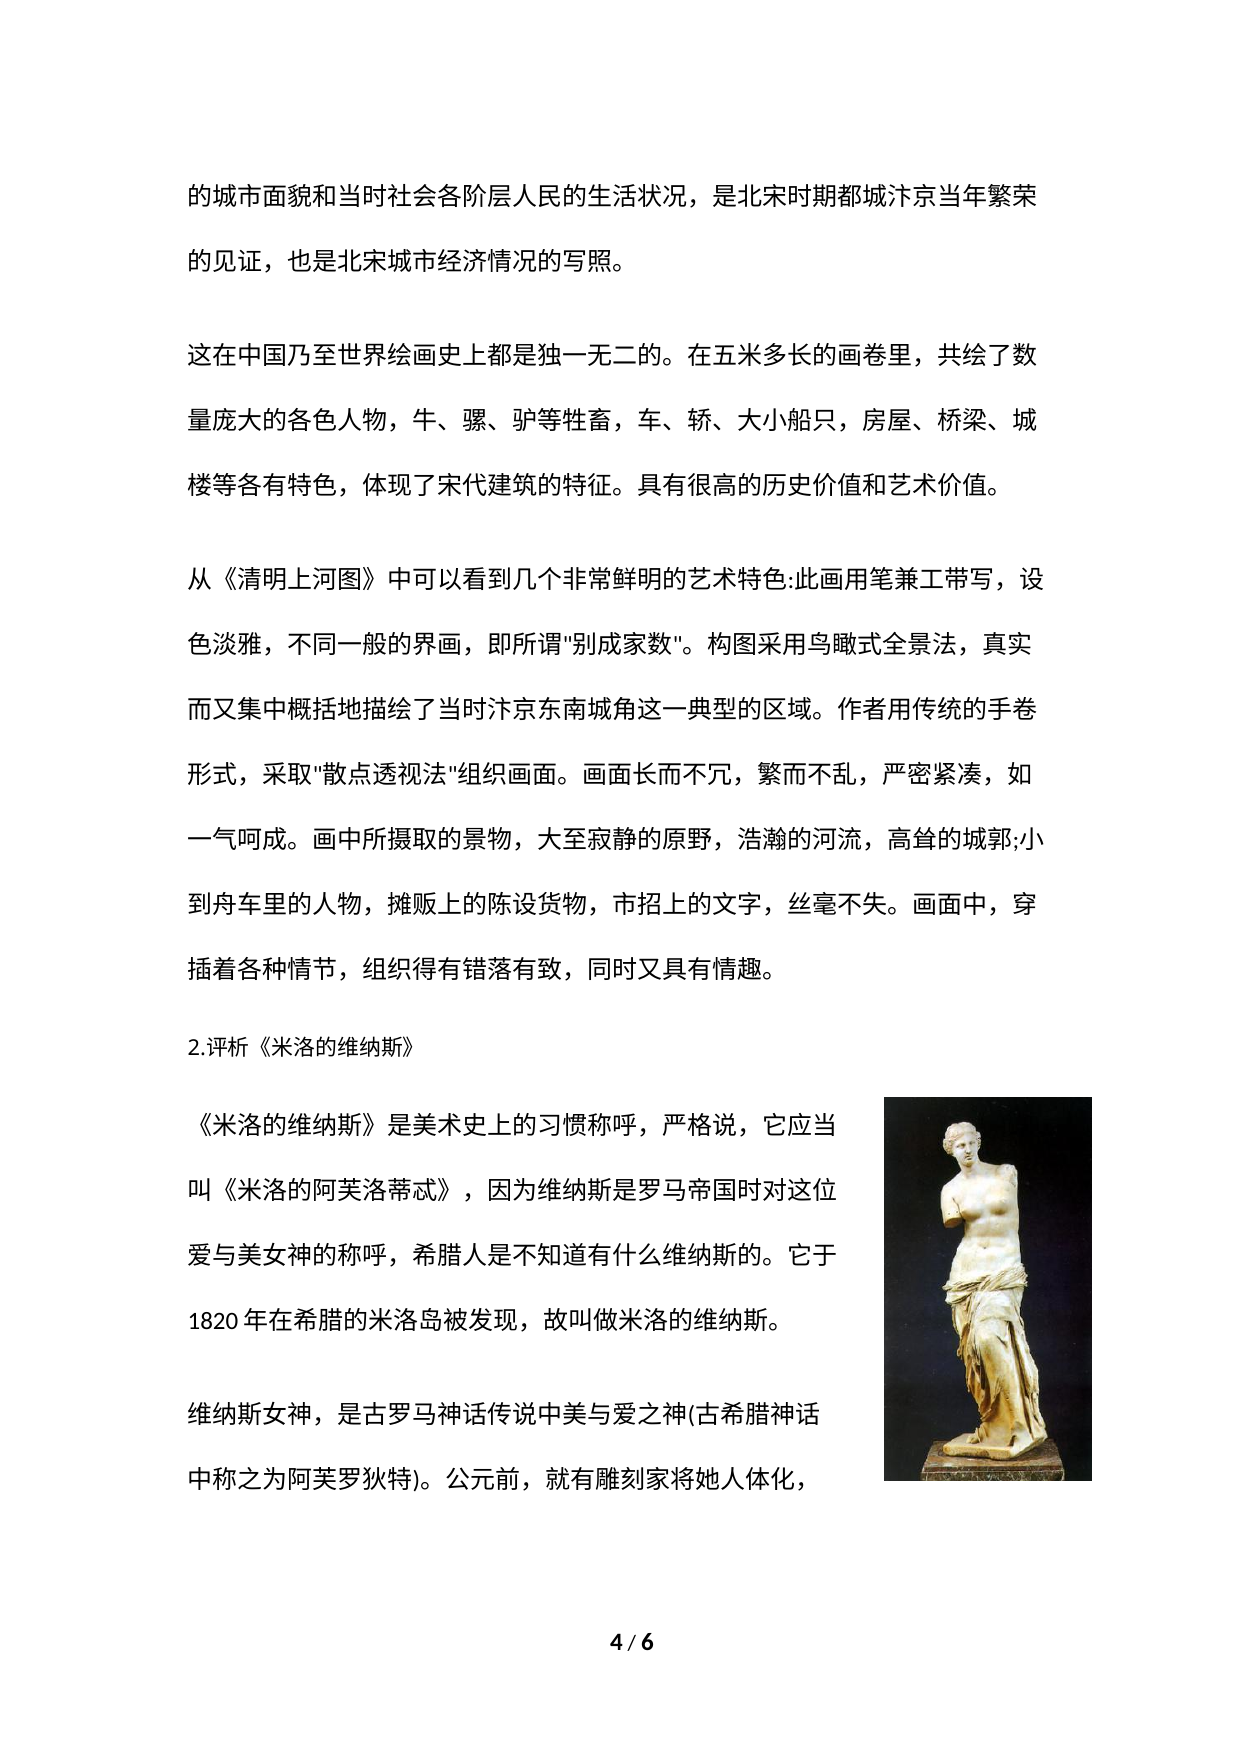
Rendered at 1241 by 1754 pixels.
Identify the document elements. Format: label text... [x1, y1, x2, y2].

text 这在中国乃至世界绘画史上都是独一无二的。在五米多长的画卷里，共绘了数量庞大的各色人物，牛、骡、驴等牲畜，车、轿、大小船只，房屋、桥梁、城楼等各有特色，体现了宋代建筑的特征。具有很高的历史价值和艺术价值。 [187, 321, 1053, 516]
picture [884, 1097, 1092, 1481]
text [187, 1380, 1053, 1510]
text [187, 162, 1053, 292]
text 从《清明上河图》中可以看到几个非常鲜明的艺术特色:此画用笔兼工带写，设色淡雅，不同一般的界画，即所谓"别成家数"。构图采用鸟瞰式全景法，真实而又集中概括地描绘了当时汴京东南城角这一典型的区域。作者用传统的手卷形式，采取"散点透视法"组织画面。画面长而不冗，繁而不乱，严密紧凑，如一气呵成。画中所摄取的景物，大至寂静的原野，浩瀚的河流，高耸的城郭;小到舟车里的人物，摊贩上的陈设货物，市招上的文字，丝毫不失。画面中，穿插着各种情节，组织得有错落有致，同时又具有情趣。 [187, 545, 1053, 1000]
list 2.评析《米洛的维纳斯》 [187, 1029, 1053, 1062]
text 《米洛的维纳斯》是美术史上的习惯称呼，严格说，它应当叫《米洛的阿芙洛蒂忒》，因为维纳斯是罗马帝国时对这位爱与美女神的称呼，希腊人是不知道有什么维纳斯的。它于1820年在希腊的米洛岛被发现，故叫做米洛的维纳斯。 [187, 1091, 1053, 1351]
